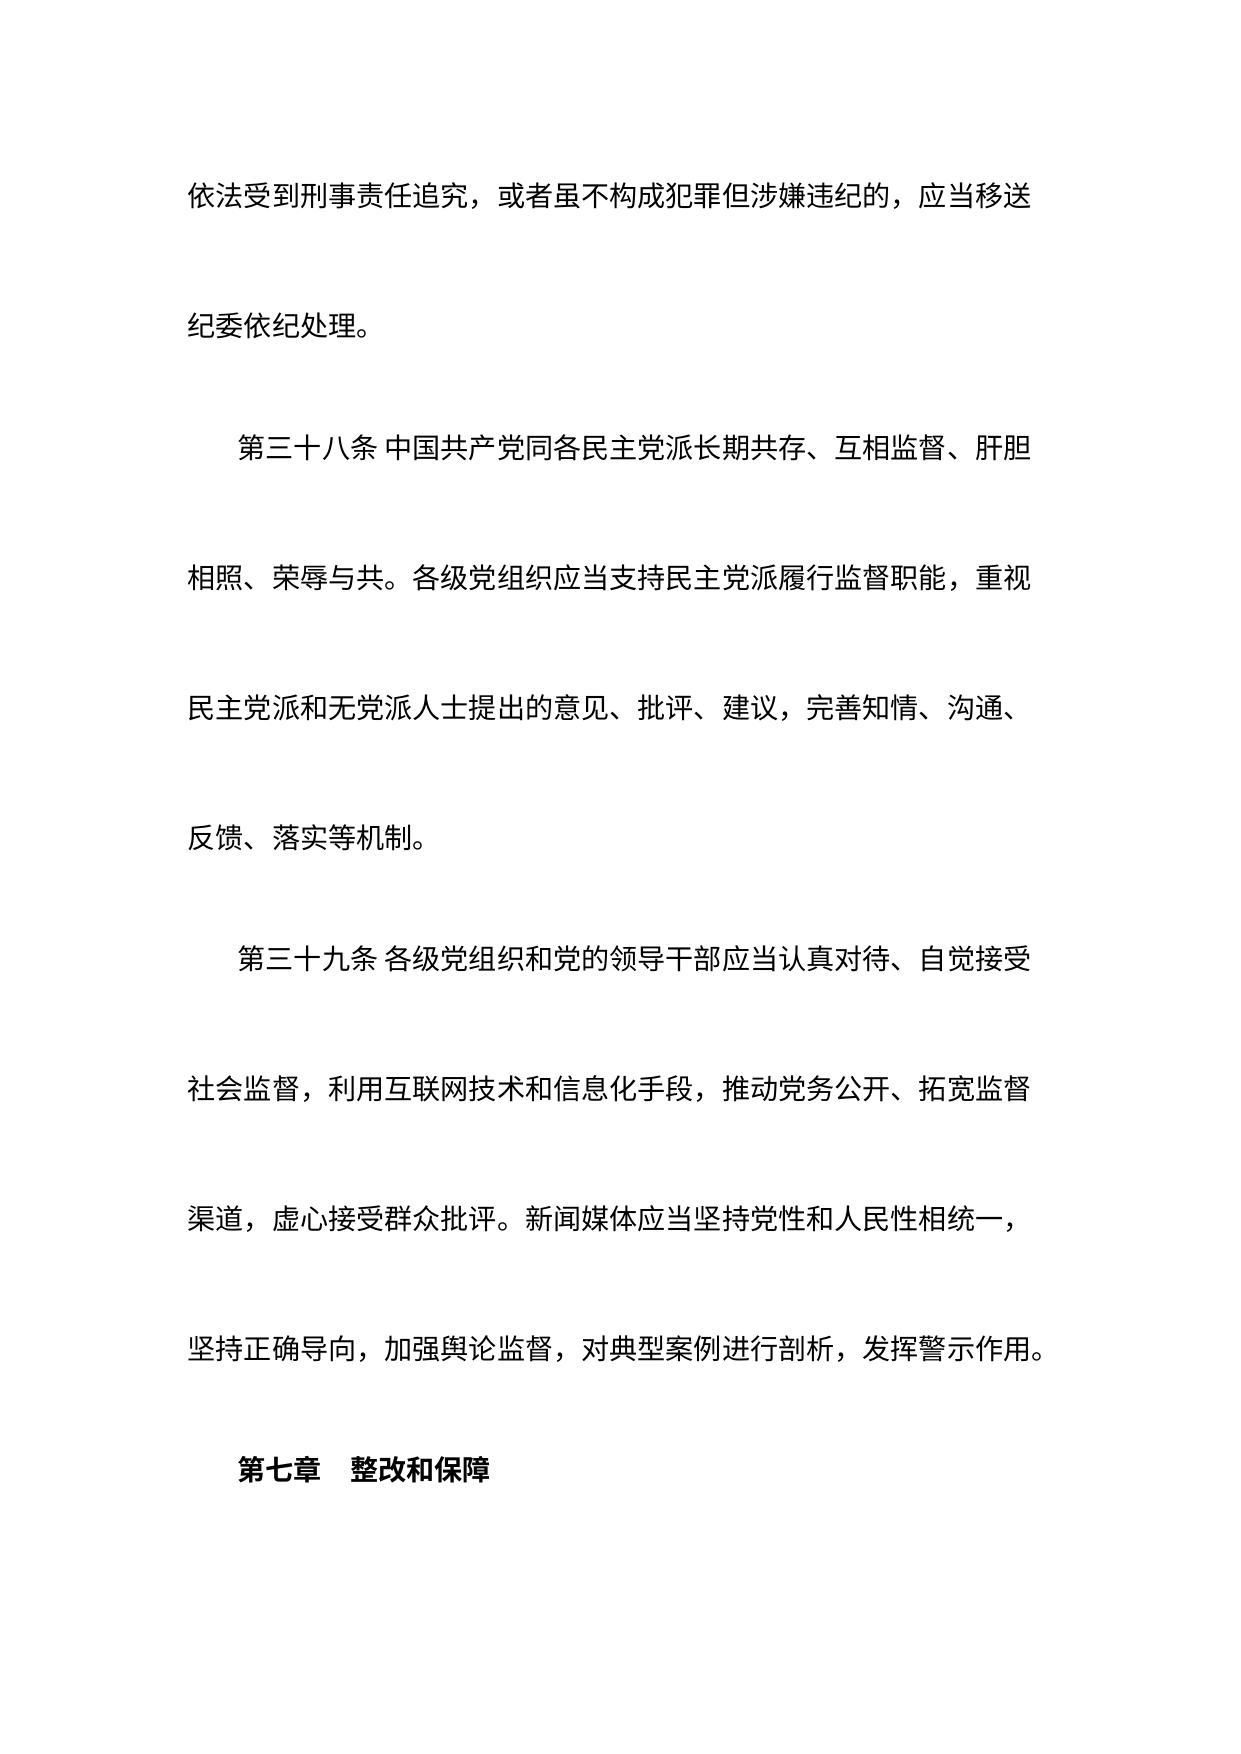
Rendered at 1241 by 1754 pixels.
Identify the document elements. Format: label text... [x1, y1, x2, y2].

text 第三十九条 各级党组织和党的领导干部应当认真对待、自觉接受社会监督，利用互联网技术和信息化手段，推动党务公开、拓宽监督渠道，虚心接受群众批评。新闻媒体应当坚持党性和人民性相统一，坚持正确导向，加强舆论监督，对典型案例进行剖析，发挥警示作用。 [187, 925, 1053, 1380]
text 第三十八条 中国共产党同各民主党派长期共存、互相监督、肝胆相照、荣辱与共。各级党组织应当支持民主党派履行监督职能，重视民主党派和无党派人士提出的意见、批评、建议，完善知情、沟通、反馈、落实等机制。 [187, 413, 1053, 868]
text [187, 162, 1053, 357]
text 第七章 整改和保障 [187, 1436, 1053, 1501]
